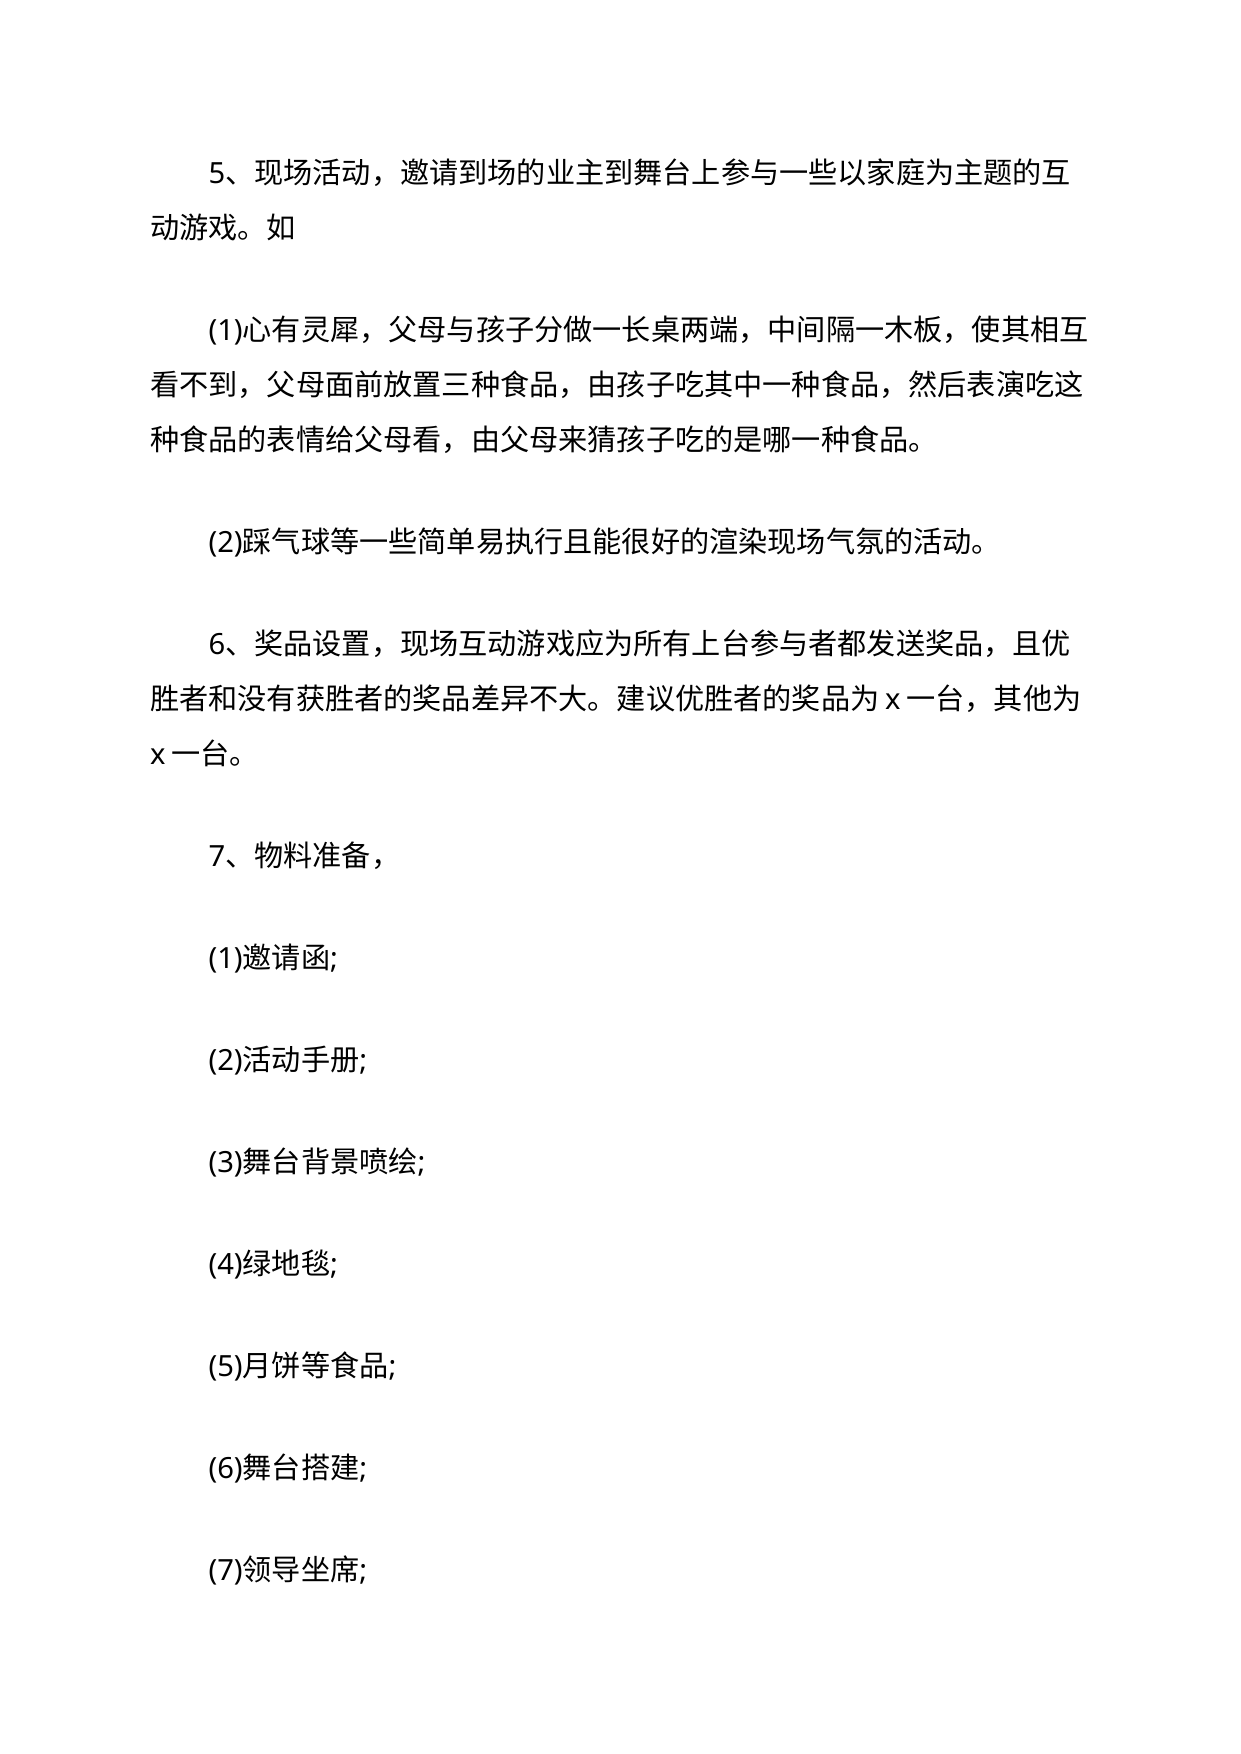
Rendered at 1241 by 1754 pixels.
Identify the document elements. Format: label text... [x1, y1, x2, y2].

text (3)舞台背景喷绘; [150, 1138, 1090, 1181]
text (1)邀请函; [150, 934, 1090, 977]
text (6)舞台搭建; [150, 1444, 1090, 1487]
text (1)心有灵犀，父母与孩子分做一长桌两端，中间隔一木板，使其相互看不到，父母面前放置三种食品，由孩子吃其中一种食品，然后表演吃这种食品的表情给父母看，由父母来猜孩子吃的是哪一种食品。 [150, 307, 1090, 459]
text 6、奖品设置，现场互动游戏应为所有上台参与者都发送奖品，且优胜者和没有获胜者的奖品差异不大。建议优胜者的奖品为x一台，其他为x一台。 [150, 620, 1090, 773]
text 7、物料准备， [150, 832, 1090, 875]
text (4)绿地毯; [150, 1240, 1090, 1283]
text (7)领导坐席; [150, 1546, 1090, 1589]
text (2)活动手册; [150, 1036, 1090, 1079]
text 5、现场活动，邀请到场的业主到舞台上参与一些以家庭为主题的互动游戏。如 [150, 150, 1090, 247]
text (5)月饼等食品; [150, 1342, 1090, 1385]
text (2)踩气球等一些简单易执行且能很好的渲染现场气氛的活动。 [150, 518, 1090, 561]
